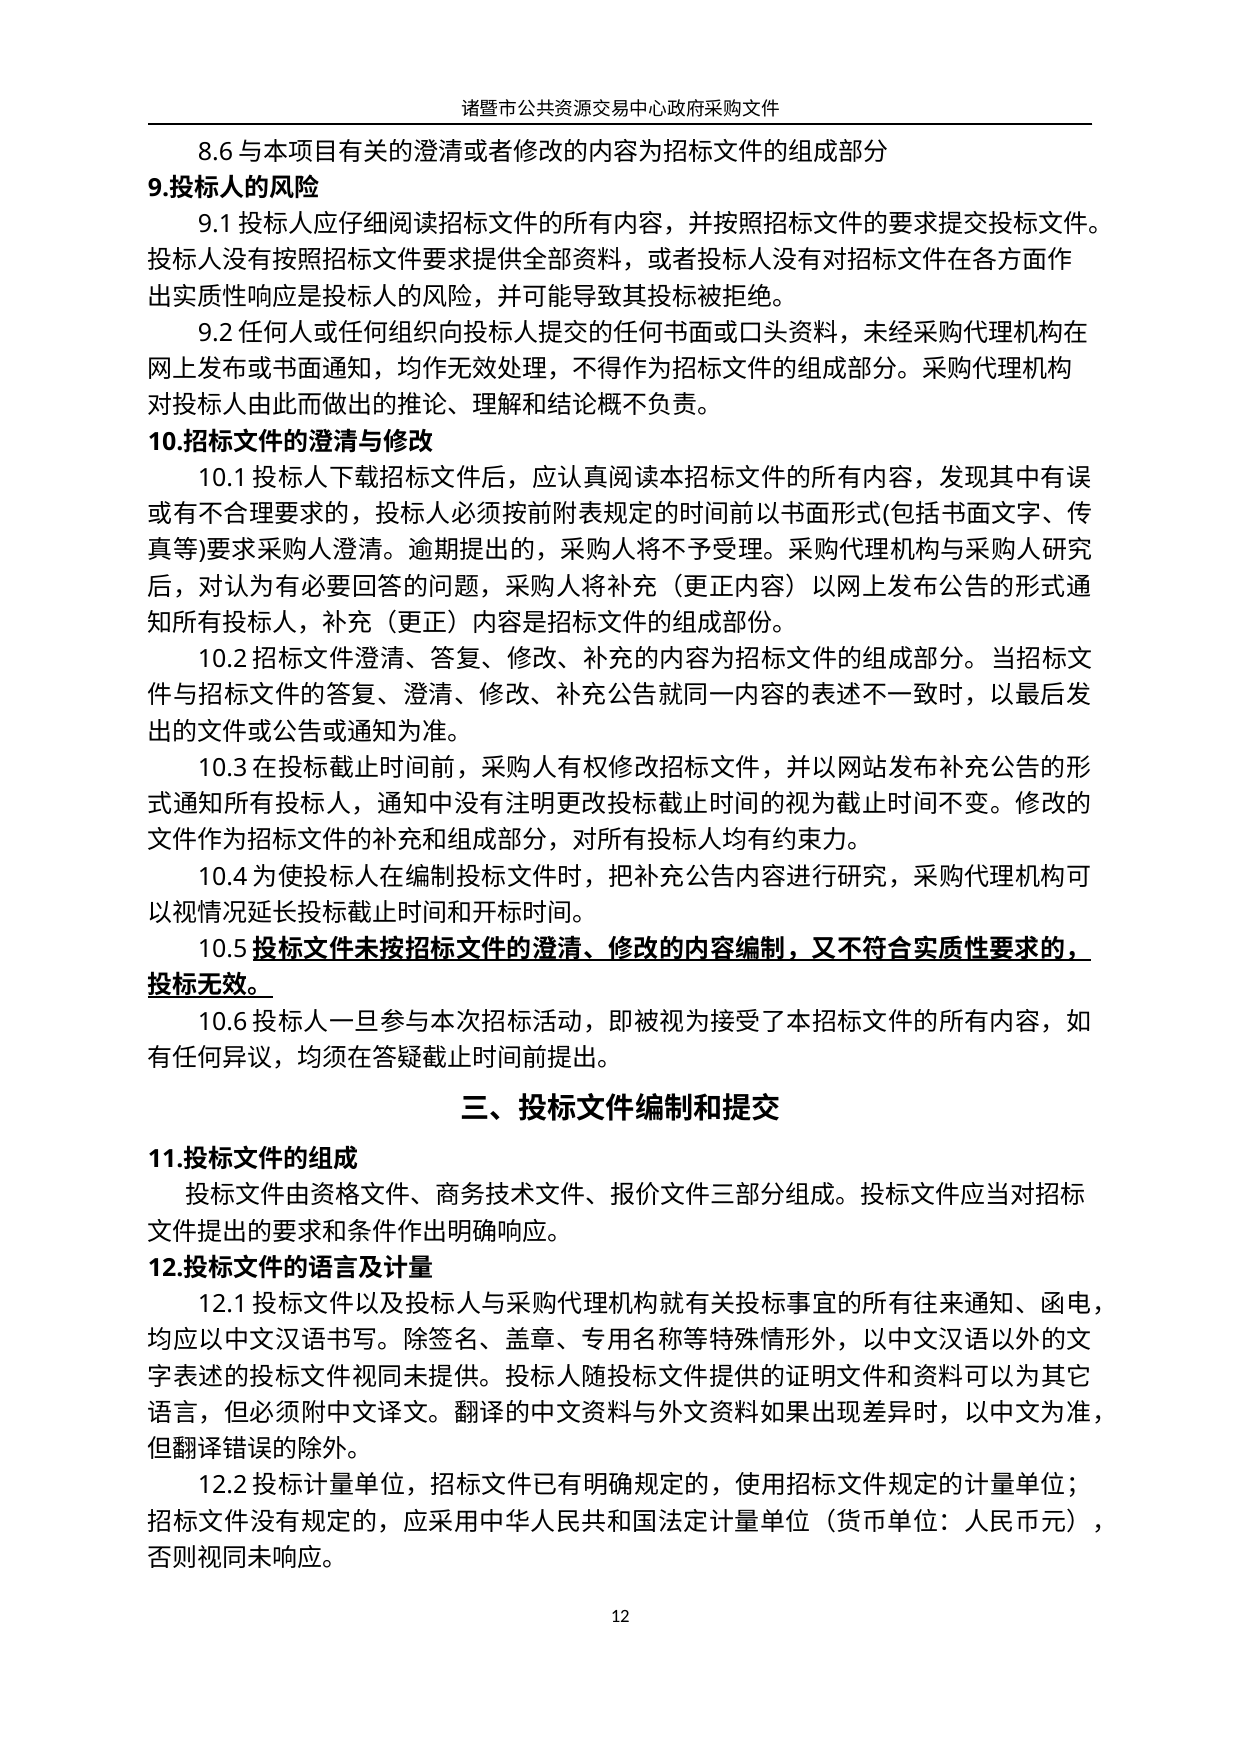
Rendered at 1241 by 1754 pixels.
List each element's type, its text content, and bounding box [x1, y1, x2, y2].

text 10.6投标人一旦参与本次招标活动，即被视为接受了本招标文件的所有内容，如有任何异议，均须在答疑截止时间前提出。 [148, 1001, 1092, 1073]
text 9.投标人的风险 [148, 167, 1092, 203]
text 12.2投标计量单位，招标文件已有明确规定的，使用招标文件规定的计量单位；招标文件没有规定的，应采用中华人民共和国法定计量单位（货币单位：人民币元），否则视同未响应。 [148, 1465, 1092, 1573]
text 投标文件由资格文件、商务技术文件、报价文件三部分组成。投标文件应当对招标文件提出的要求和条件作出明确响应。 [148, 1175, 1092, 1247]
text 10.1投标人下载招标文件后，应认真阅读本招标文件的所有内容，发现其中有误或有不合理要求的，投标人必须按前附表规定的时间前以书面形式(包括书面文字、传真等)要求采购人澄清。逾期提出的，采购人将不予受理。采购代理机构与采购人研究后，对认为有必要回答的问题，采购人将补充（更正内容）以网上发布公告的形式通知所有投标人，补充（更正）内容是招标文件的组成部份。 [148, 457, 1092, 638]
text 9.2任何人或任何组织向投标人提交的任何书面或口头资料，未经采购代理机构在网上发布或书面通知，均作无效处理，不得作为招标文件的组成部分。采购代理机构对投标人由此而做出的推论、理解和结论概不负责。 [148, 312, 1092, 421]
text 10.5投标文件未按招标文件的澄清、修改的内容编制，又不符合实质性要求的，投标无效。 [148, 928, 1092, 1001]
text 10.2招标文件澄清、答复、修改、补充的内容为招标文件的组成部分。当招标文件与招标文件的答复、澄清、修改、补充公告就同一内容的表述不一致时，以最后发出的文件或公告或通知为准。 [148, 638, 1092, 747]
text 9.1投标人应仔细阅读招标文件的所有内容，并按照招标文件的要求提交投标文件。投标人没有按照招标文件要求提供全部资料，或者投标人没有对招标文件在各方面作出实质性响应是投标人的风险，并可能导致其投标被拒绝。 [148, 203, 1092, 312]
text 10.3在投标截止时间前，采购人有权修改招标文件，并以网站发布补充公告的形式通知所有投标人，通知中没有注明更改投标截止时间的视为截止时间不变。修改的文件作为招标文件的补充和组成部分，对所有投标人均有约束力。 [148, 747, 1092, 856]
text 三、投标文件编制和提交 [148, 1073, 1092, 1138]
text 12.1投标文件以及投标人与采购代理机构就有关投标事宜的所有往来通知、函电，均应以中文汉语书写。除签名、盖章、专用名称等特殊情形外，以中文汉语以外的文字表述的投标文件视同未提供。投标人随投标文件提供的证明文件和资料可以为其它语言，但必须附中文译文。翻译的中文资料与外文资料如果出现差异时，以中文为准，但翻译错误的除外。 [148, 1283, 1092, 1465]
text 10.招标文件的澄清与修改 [148, 421, 1092, 457]
text 12.投标文件的语言及计量 [148, 1247, 1092, 1283]
text 8.6与本项目有关的澄清或者修改的内容为招标文件的组成部分 [148, 131, 1092, 167]
text 11.投标文件的组成 [148, 1138, 1092, 1175]
text 10.4为使投标人在编制投标文件时，把补充公告内容进行研究，采购代理机构可以视情况延长投标截止时间和开标时间。 [148, 856, 1092, 928]
